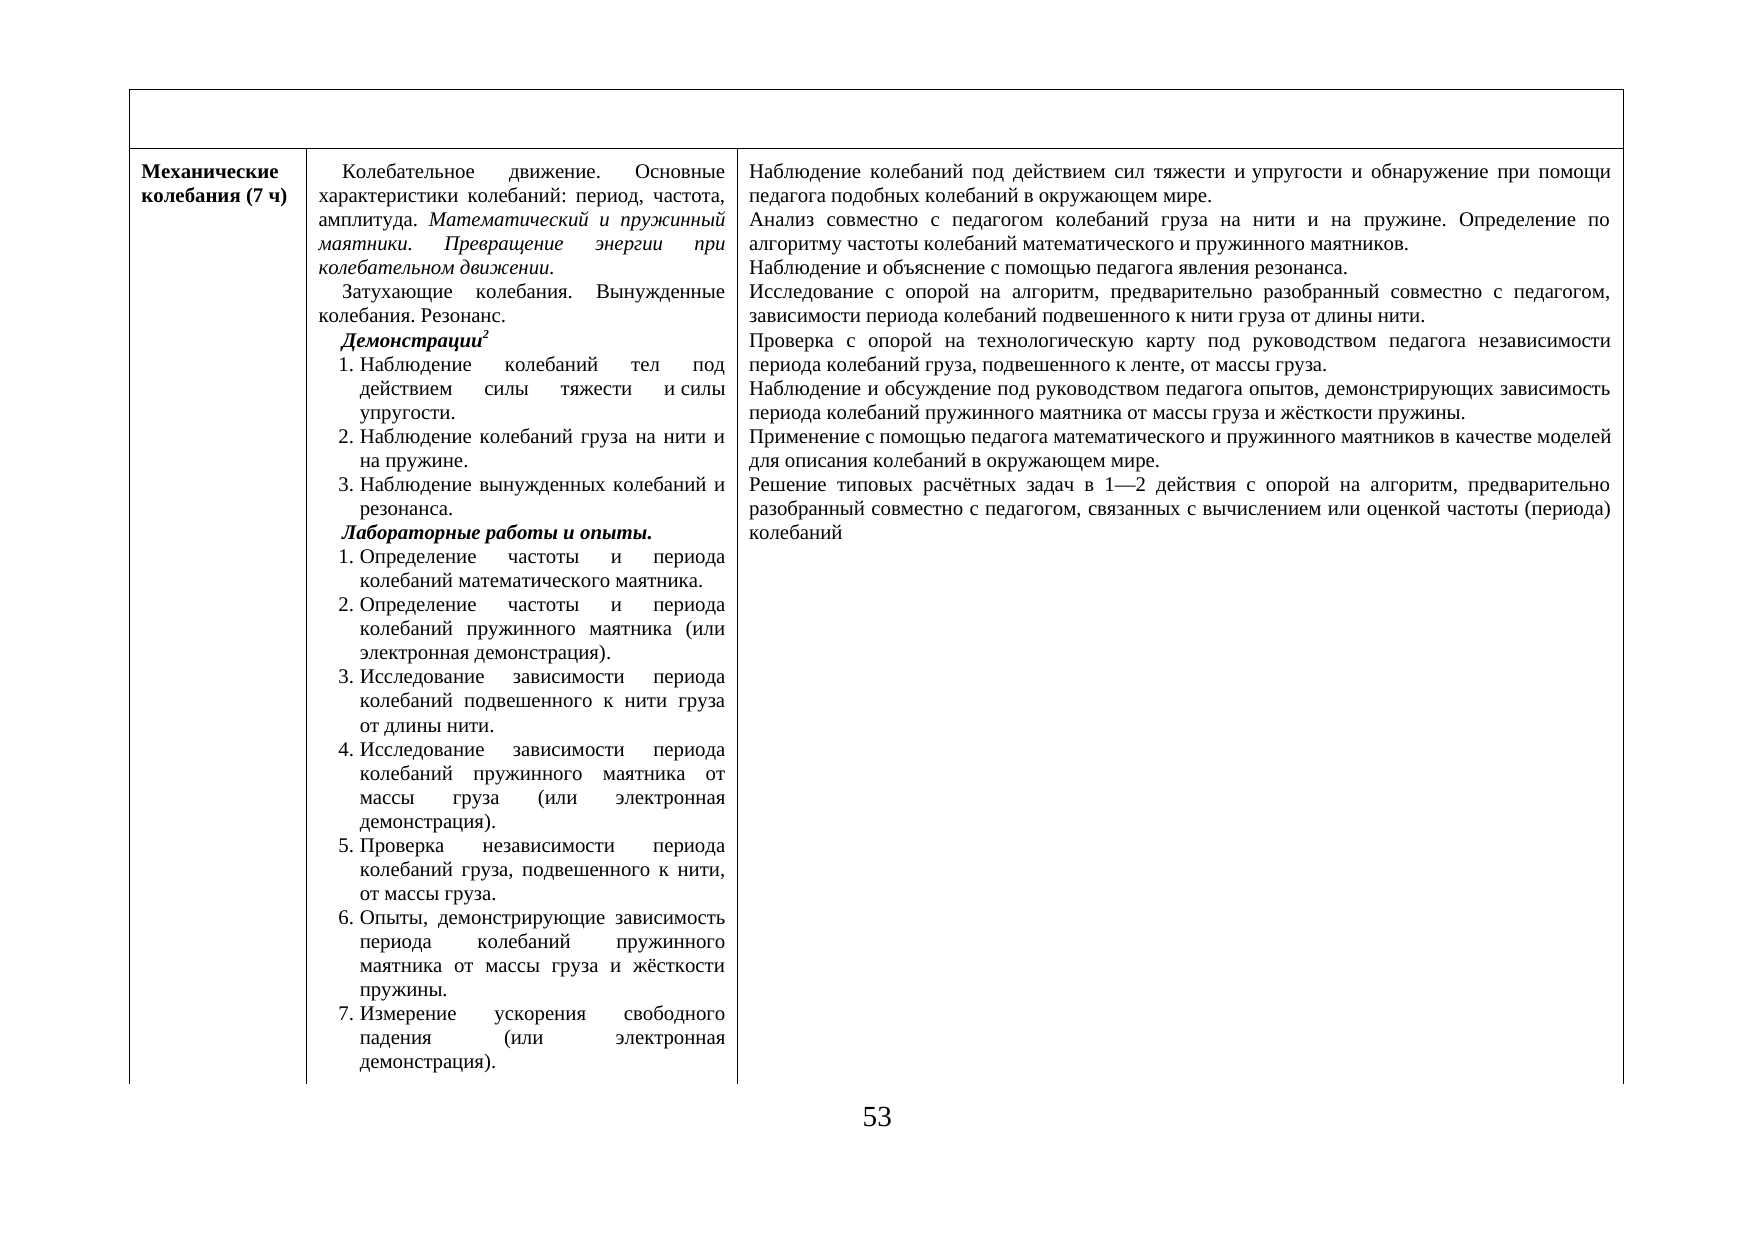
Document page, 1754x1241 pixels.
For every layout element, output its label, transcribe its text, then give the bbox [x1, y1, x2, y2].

table_cell Механические колебания (7 ч) [130, 149, 306, 1083]
table_cell Колебательное движение. Основные характеристики колебаний: период, частота, амплитуда. Математический и пружинный маятники. Превращение энергии при колебательном движении. Затухающие колебания. Вынужденные колебания. Резонанс. Демонстрации2 1. Наблюдение колебаний тел под действием силы тяжести и силы упругости. 2. Наблюдение колебаний груза на нити и на пружине. 3. Наблюдение вынужденных колебаний и резонанса. Лабораторные работы и опыты. 1. Определение частоты и периода колебаний математического маятника. 2. Определение частоты и периода колебаний пружинного маятника (или электронная демонстрация). 3. Исследование зависимости периода колебаний подвешенного к нити груза от длины нити. 4. Исследование зависимости периода колебаний пружинного маятника от массы груза (или электронная демонстрация). 5. Проверка независимости периода колебаний груза, подвешенного к нити, от массы груза. 6. Опыты, демонстрирующие зависимость периода колебаний пружинного маятника от массы груза и жёсткости пружины. 7. Измерение ускорения свободного падения (или электронная демонстрация). [307, 149, 737, 1083]
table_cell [130, 90, 1623, 148]
table_cell Наблюдение колебаний под действием сил тяжести и упругости и обнаружение при помощи педагога подобных колебаний в окружающем мире. Анализ совместно с педагогом колебаний груза на нити и на пружине. Определение по алгоритму частоты колебаний математического и пружинного маятников. Наблюдение и объяснение с помощью педагога явления резонанса. Исследование с опорой на алгоритм, предварительно разобранный совместно с педагогом, зависимости периода колебаний подвешенного к нити груза от длины нити. Проверка с опорой на технологическую карту под руководством педагога независимости периода колебаний груза, подвешенного к ленте, от массы груза. Наблюдение и обсуждение под руководством педагога опытов, демонстрирующих зависимость периода колебаний пружинного маятника от массы груза и жёсткости пружины. Применение с помощью педагога математического и пружинного маятников в качестве моделей для описания колебаний в окружающем мире. Решение типовых расчётных задач в 1—2 действия с опорой на алгоритм, предварительно разобранный совместно с педагогом, связанных с вычислением или оценкой частоты (периода) колебаний [738, 149, 1623, 1083]
